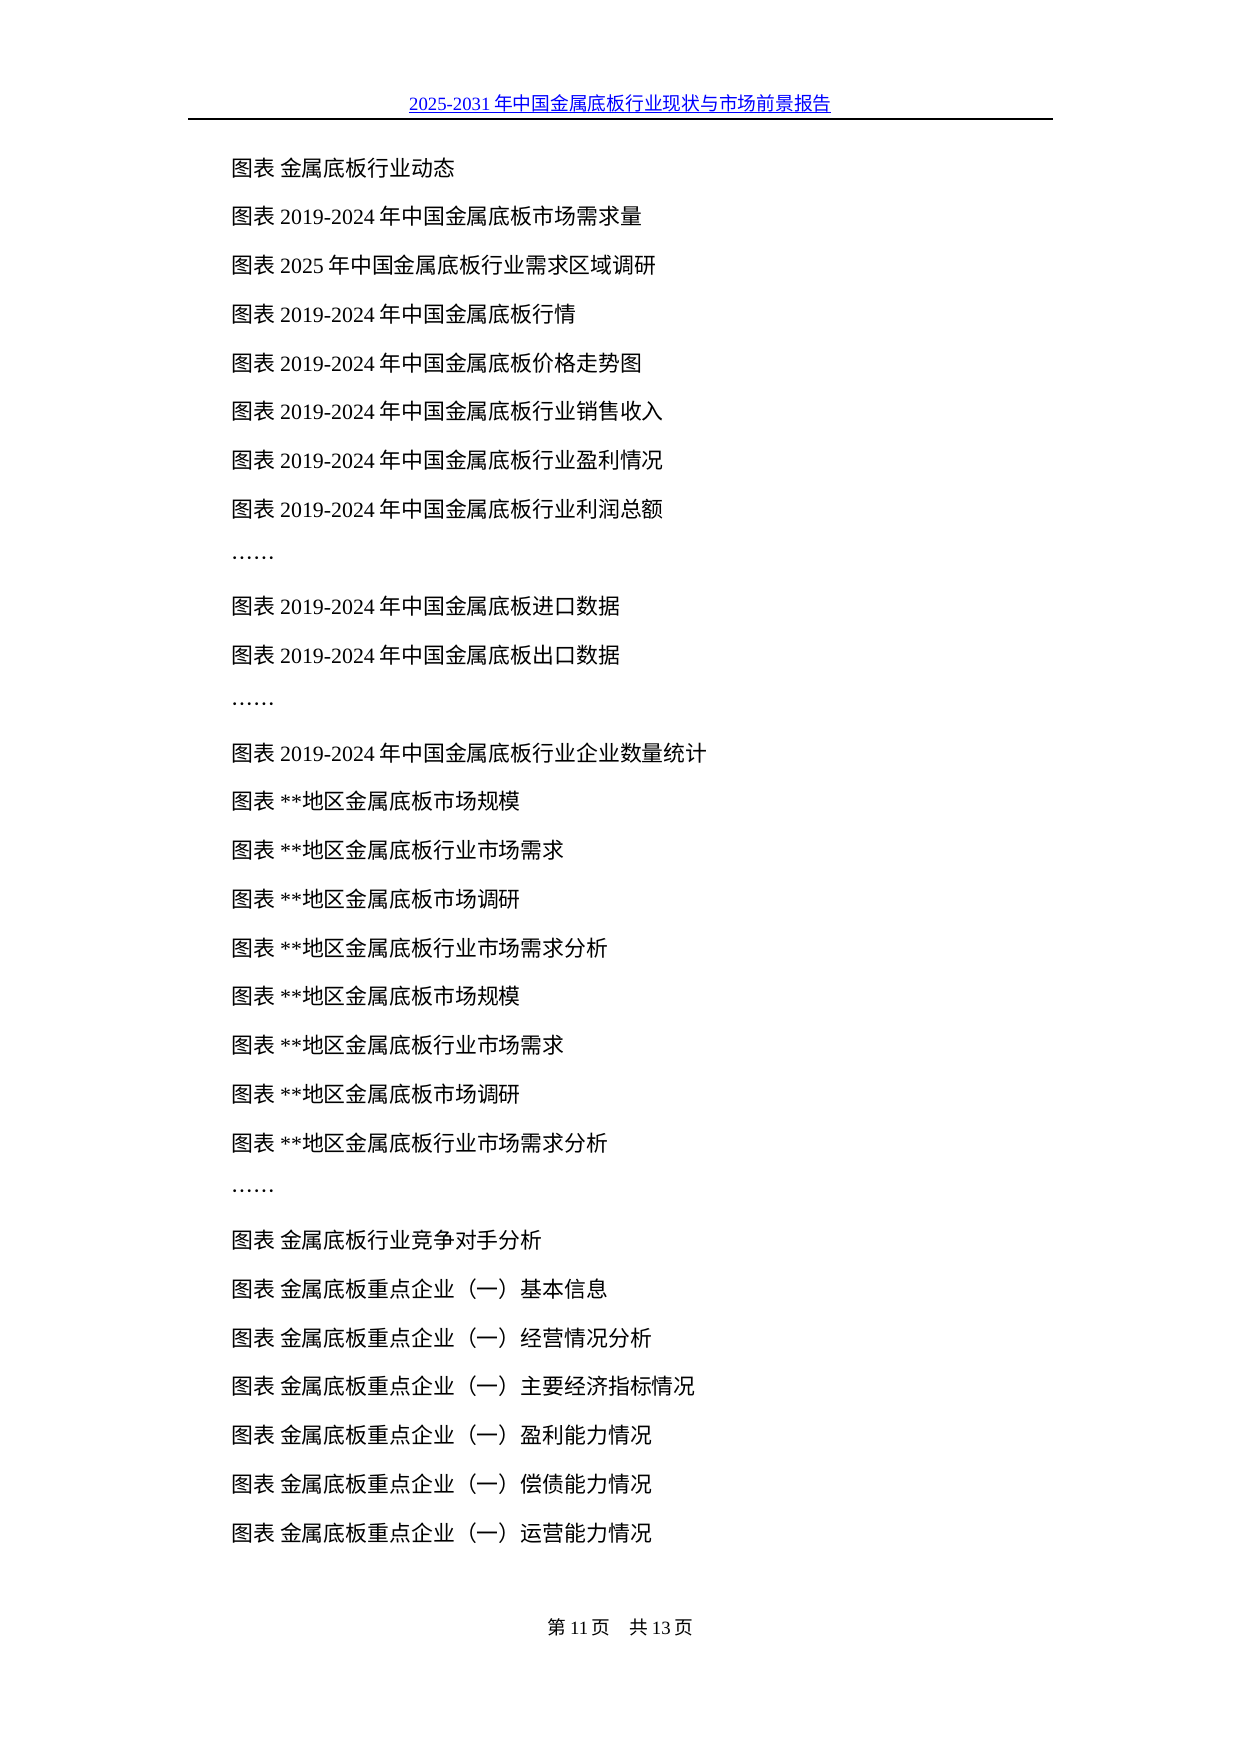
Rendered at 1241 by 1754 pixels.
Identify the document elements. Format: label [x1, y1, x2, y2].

text [187, 150, 1053, 1548]
